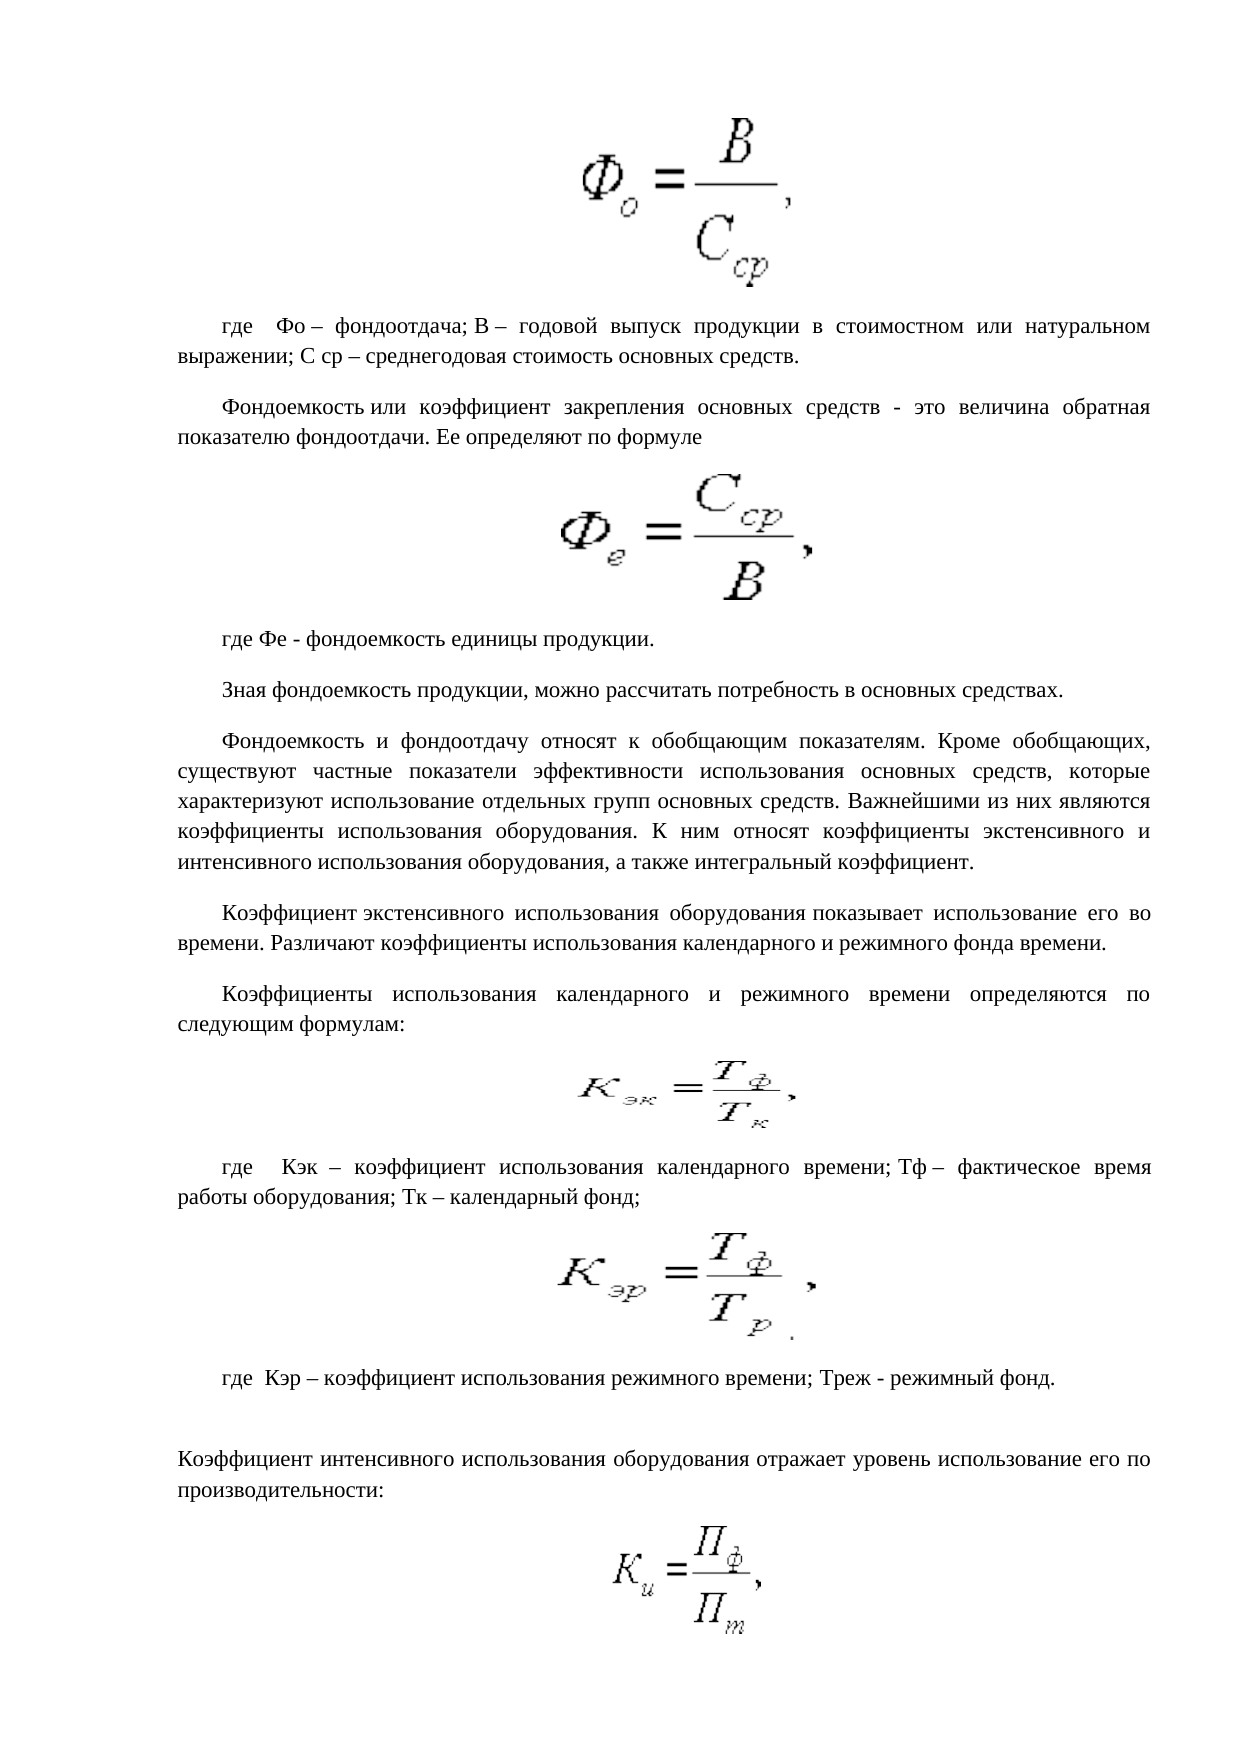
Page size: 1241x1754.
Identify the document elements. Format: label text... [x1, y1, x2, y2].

picture [577, 1061, 796, 1128]
text Коэффициент экстенсивного использования оборудования показывает использование его во времени. Различают коэффициенты использования календарного и режимного фонда времени. [177, 899, 1152, 955]
picture [561, 474, 813, 600]
text Зная фондоемкость продукции, можно рассчитать потребность в основных средствах. [177, 676, 1152, 702]
text где Фо – фондоотдача; В – годовой выпуск продукции в стоимостном или натуральном выражении; С ср – среднегодовая стоимость основных средств. [177, 312, 1152, 368]
text где Кэр – коэффициент использования режимного времени; Треж - режимный фонд. [177, 1364, 1152, 1391]
text Фондоемкость и фондоотдачу относят к обобщающим показателям. Кроме обобщающих, существуют частные показатели эффективности использования основных средств, которые характеризуют использование отдельных групп основных средств. Важнейшими из них являются коэффициенты использования оборудования. К ним относят коэффициенты экстенсивного и интенсивного использования оборудования, а также интегральный коэффициент. [177, 727, 1152, 874]
text Фондоемкость или коэффициент закрепления основных средств - это величина обратная показателю фондоотдачи. Ее определяют по формуле [177, 393, 1152, 450]
picture [612, 1526, 761, 1634]
picture [582, 118, 791, 287]
picture [557, 1233, 816, 1340]
text где Кэк – коэффициент использования календарного времени; Тф – фактическое время работы оборудования; Тк – календарный фонд; [177, 1153, 1152, 1209]
text Коэффициент интенсивного использования оборудования отражает уровень использование его по производительности: [177, 1415, 1152, 1502]
text где Фе - фондоемкость единицы продукции. [177, 625, 1152, 651]
text Коэффициенты использования календарного и режимного времени определяются по следующим формулам: [177, 980, 1152, 1037]
